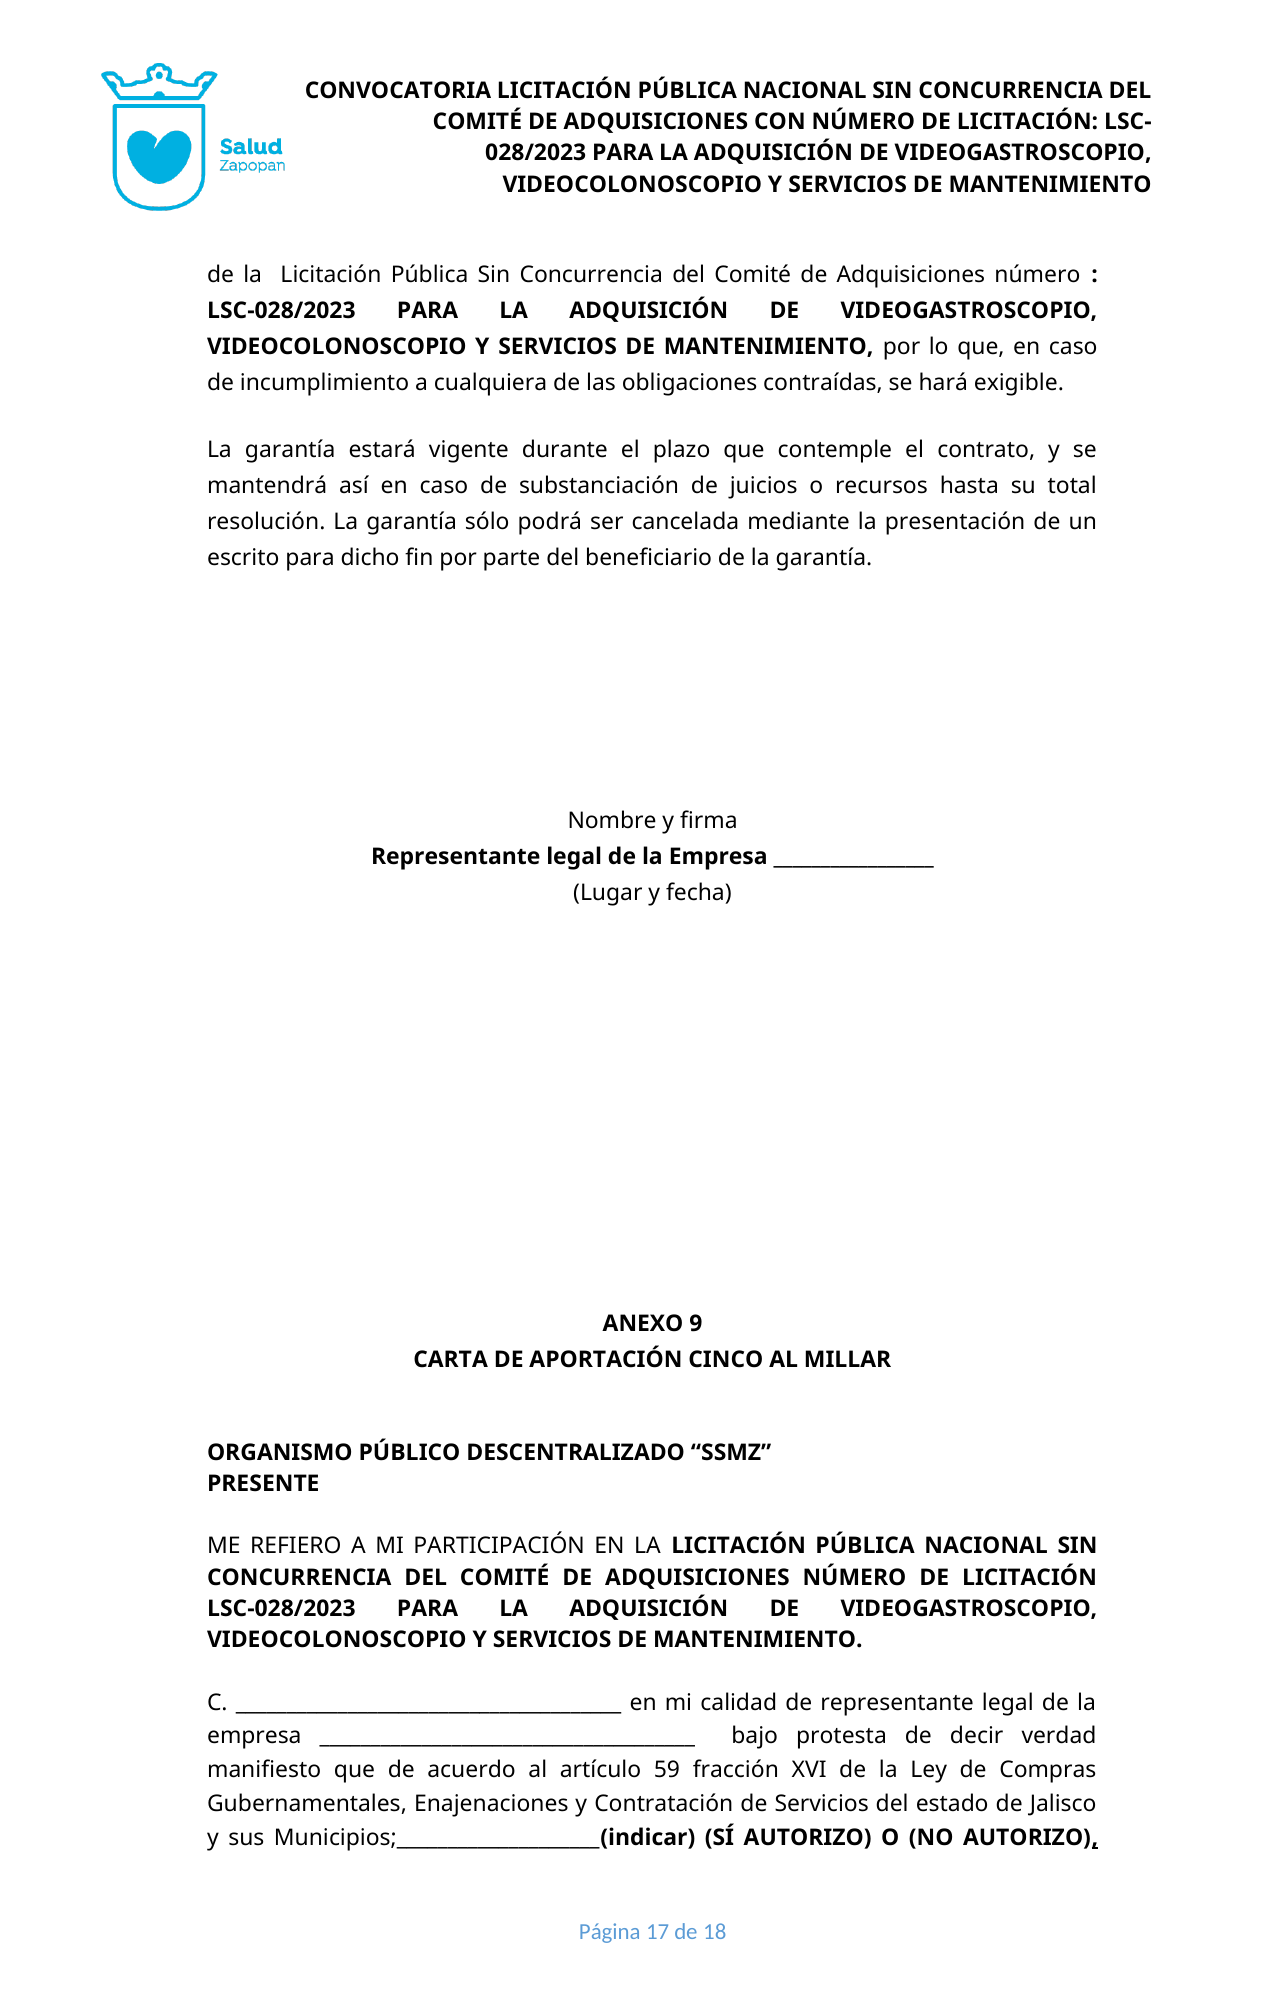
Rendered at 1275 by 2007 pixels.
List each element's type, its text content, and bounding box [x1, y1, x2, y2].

text Representante legal de la Empresa _________________ [207, 840, 1098, 871]
text ME REFIERO A MI PARTICIPACIÓN EN LA LICITACIÓN PÚBLICA NACIONAL SIN CONCURRENCIA DEL COMITÉ DE ADQUISICIONES NÚMERO DE LICITACIÓN LSC-028/2023 PARA LA ADQUISICIÓN DE VIDEOGASTROSCOPIO, VIDEOCOLONOSCOPIO Y SERVICIOS DE MANTENIMIENTO. [207, 1529, 1098, 1654]
picture [108, 67, 211, 95]
text Nombre y firma [207, 804, 1098, 835]
text CARTA DE APORTACIÓN CINCO AL MILLAR [207, 1343, 1098, 1374]
text La garantía estará vigente durante el plazo que contemple el contrato, y se mantendrá así en caso de substanciación de juicios o recursos hasta su total resolución. La garantía sólo podrá ser cancelada mediante la presentación de un escrito para dicho fin por parte del beneficiario de la garantía. [207, 433, 1098, 572]
picture [97, 63, 290, 220]
text ORGANISMO PÚBLICO DESCENTRALIZADO “SSMZ” [207, 1436, 1098, 1467]
text (Lugar y fecha) [207, 876, 1098, 907]
text ANEXO 9 [207, 1307, 1098, 1338]
text PRESENTE [207, 1467, 1098, 1498]
